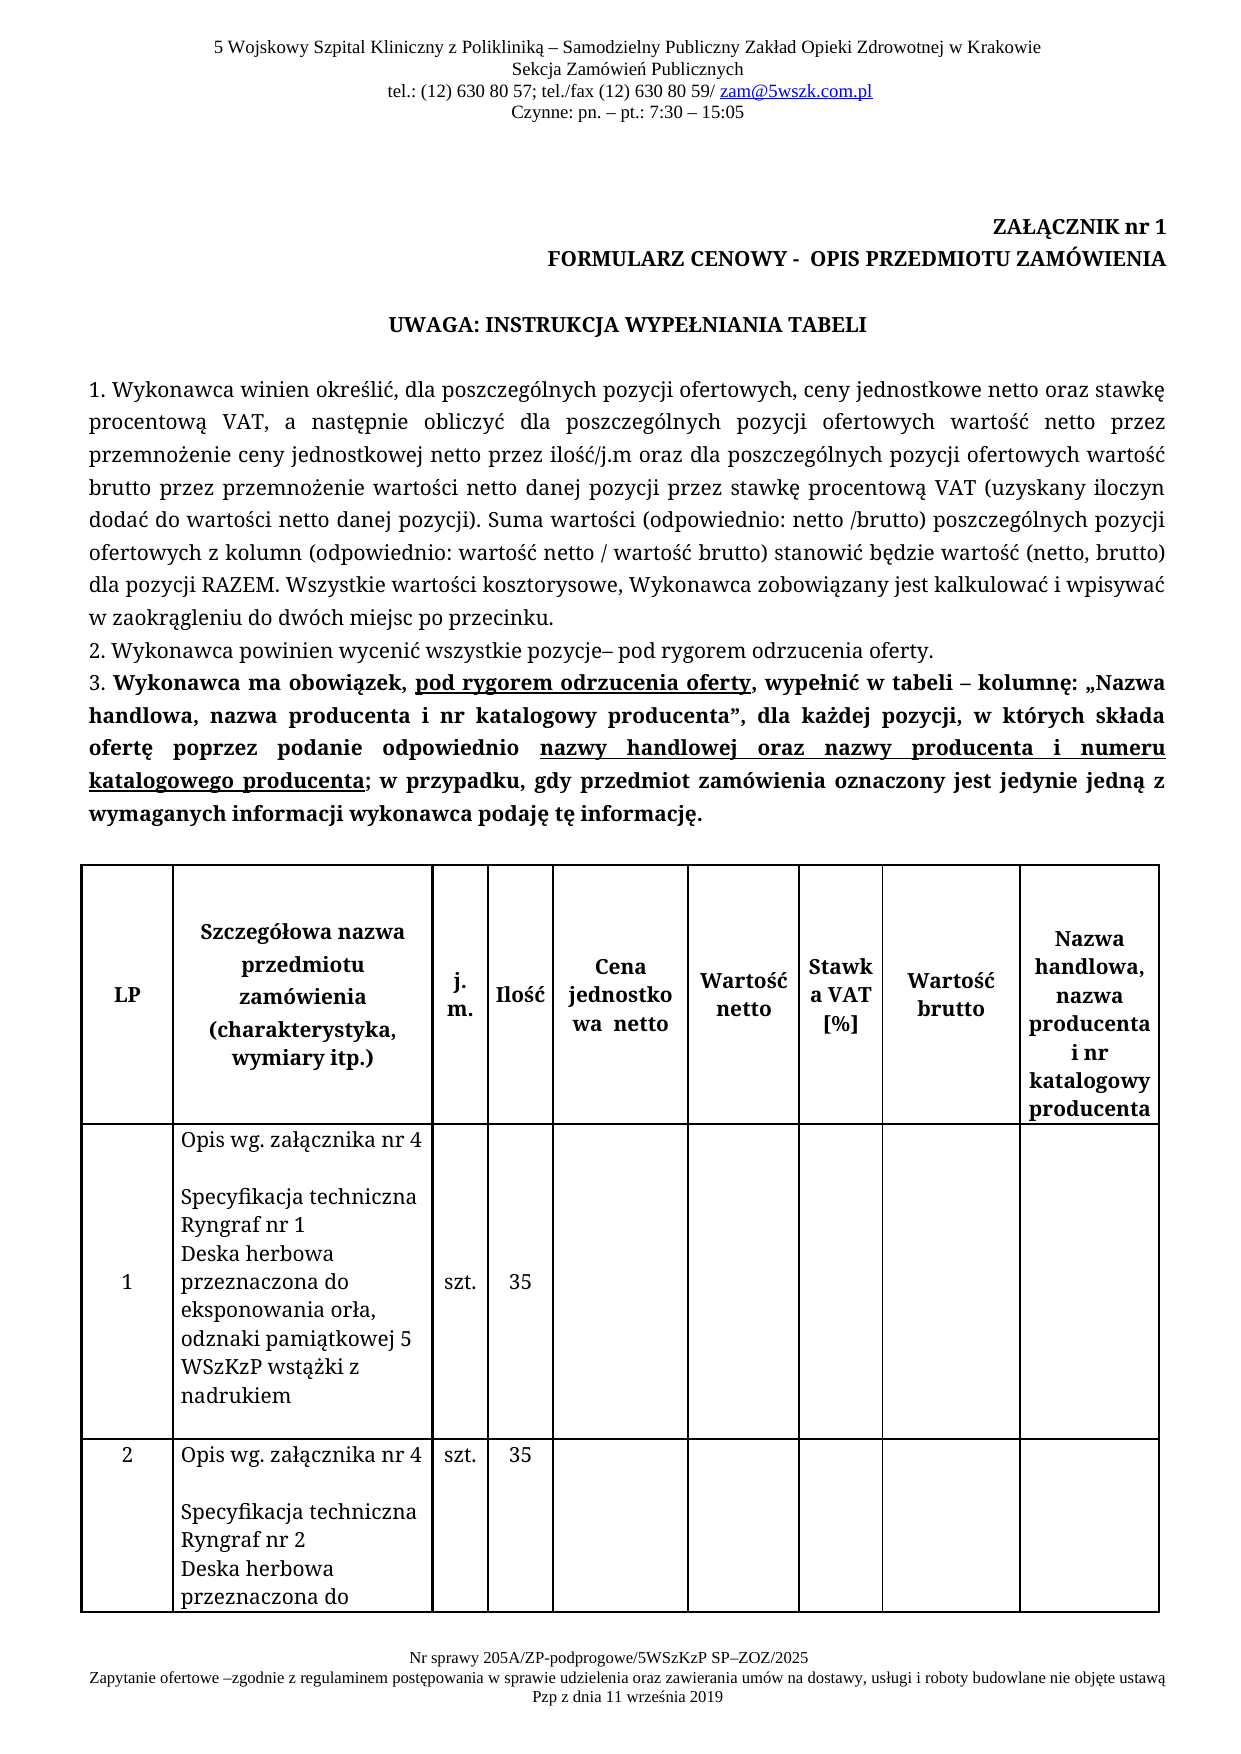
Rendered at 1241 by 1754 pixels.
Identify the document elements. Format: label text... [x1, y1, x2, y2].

table_cell [554, 1125, 687, 1438]
table_cell [1021, 1125, 1158, 1438]
text 1. Wykonawca winien określić, dla poszczególnych pozycji ofertowych, ceny jednostkowe netto oraz stawkę procentową VAT, a następnie obliczyć dla poszczególnych pozycji ofertowych wartość netto przez przemnożenie ceny jednostkowej netto przez ilość/j.m oraz dla poszczególnych pozycji ofertowych wartość brutto przez przemnożenie wartości netto danej pozycji przez stawkę procentową VAT (uzyskany iloczyn dodać do wartości netto danej pozycji). Suma wartości (odpowiednio: netto /brutto) poszczególnych pozycji ofertowych z kolumn (odpowiednio: wartość netto / wartość brutto) stanowić będzie wartość (netto, brutto) dla pozycji RAZEM. Wszystkie wartości kosztorysowe, Wykonawca zobowiązany jest kalkulować i wpisywać w zaokrągleniu do dwóch miejsc po przecinku. [89, 342, 1167, 632]
table_cell szt. [434, 1125, 487, 1438]
table_cell [554, 1440, 687, 1611]
table_header Ilość [489, 866, 552, 1123]
text UWAGA: INSTRUKCJA WYPEŁNIANIA TABELI [89, 277, 1167, 338]
table_header Cena jednostkowa netto [554, 866, 687, 1123]
text ZAŁĄCZNIK nr 1 [89, 212, 1167, 240]
table_cell 35 [489, 1125, 552, 1438]
table_header Wartość netto [689, 866, 798, 1123]
table_cell Opis wg. załącznika nr 4 Specyfikacja techniczna Ryngraf nr 1 Deska herbowa przeznaczona do eksponowania orła, odznaki pamiątkowej 5 WSzKzP wstążki z nadrukiem [174, 1125, 431, 1438]
table_header Szczegółowa nazwa przedmiotu zamówienia (charakterystyka, wymiary itp.) [174, 866, 431, 1123]
table_header Wartość brutto [883, 866, 1019, 1123]
text FORMULARZ CENOWY - OPIS PRZEDMIOTU ZAMÓWIENIA [89, 244, 1167, 273]
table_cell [174, 1440, 431, 1611]
table_cell [883, 1125, 1019, 1438]
table_cell Nazwa handlowa, nazwa producenta i nr katalogowy producenta [1021, 922, 1158, 1123]
table_cell [800, 1440, 882, 1611]
table_header Stawka VAT [%] [800, 866, 882, 1123]
table_cell [800, 1125, 882, 1438]
table_cell [1021, 1440, 1158, 1611]
table_header j. m. [434, 866, 487, 1123]
table_header LP [83, 866, 172, 1123]
table_cell 35 [489, 1440, 552, 1611]
table_cell [689, 1440, 798, 1611]
table_cell [689, 1125, 798, 1438]
table_cell [883, 1440, 1019, 1611]
table_cell 1 [83, 1125, 172, 1438]
table_cell 2 [83, 1440, 172, 1611]
table_cell szt. [434, 1440, 487, 1611]
table_header [1021, 866, 1158, 922]
text 2. Wykonawca powinien wycenić wszystkie pozycje– pod rygorem odrzucenia oferty. [89, 636, 1167, 664]
text 3. Wykonawca ma obowiązek, pod rygorem odrzucenia oferty, wypełnić w tabeli – kolumnę: „Nazwa handlowa, nazwa producenta i nr katalogowy producenta”, dla każdej pozycji, w których składa ofertę poprzez podanie odpowiednio nazwy handlowej oraz nazwy producenta i numeru katalogowego producenta; w przypadku, gdy przedmiot zamówienia oznaczony jest jedynie jedną z wymaganych informacji wykonawca podaję tę informację. [89, 668, 1167, 827]
